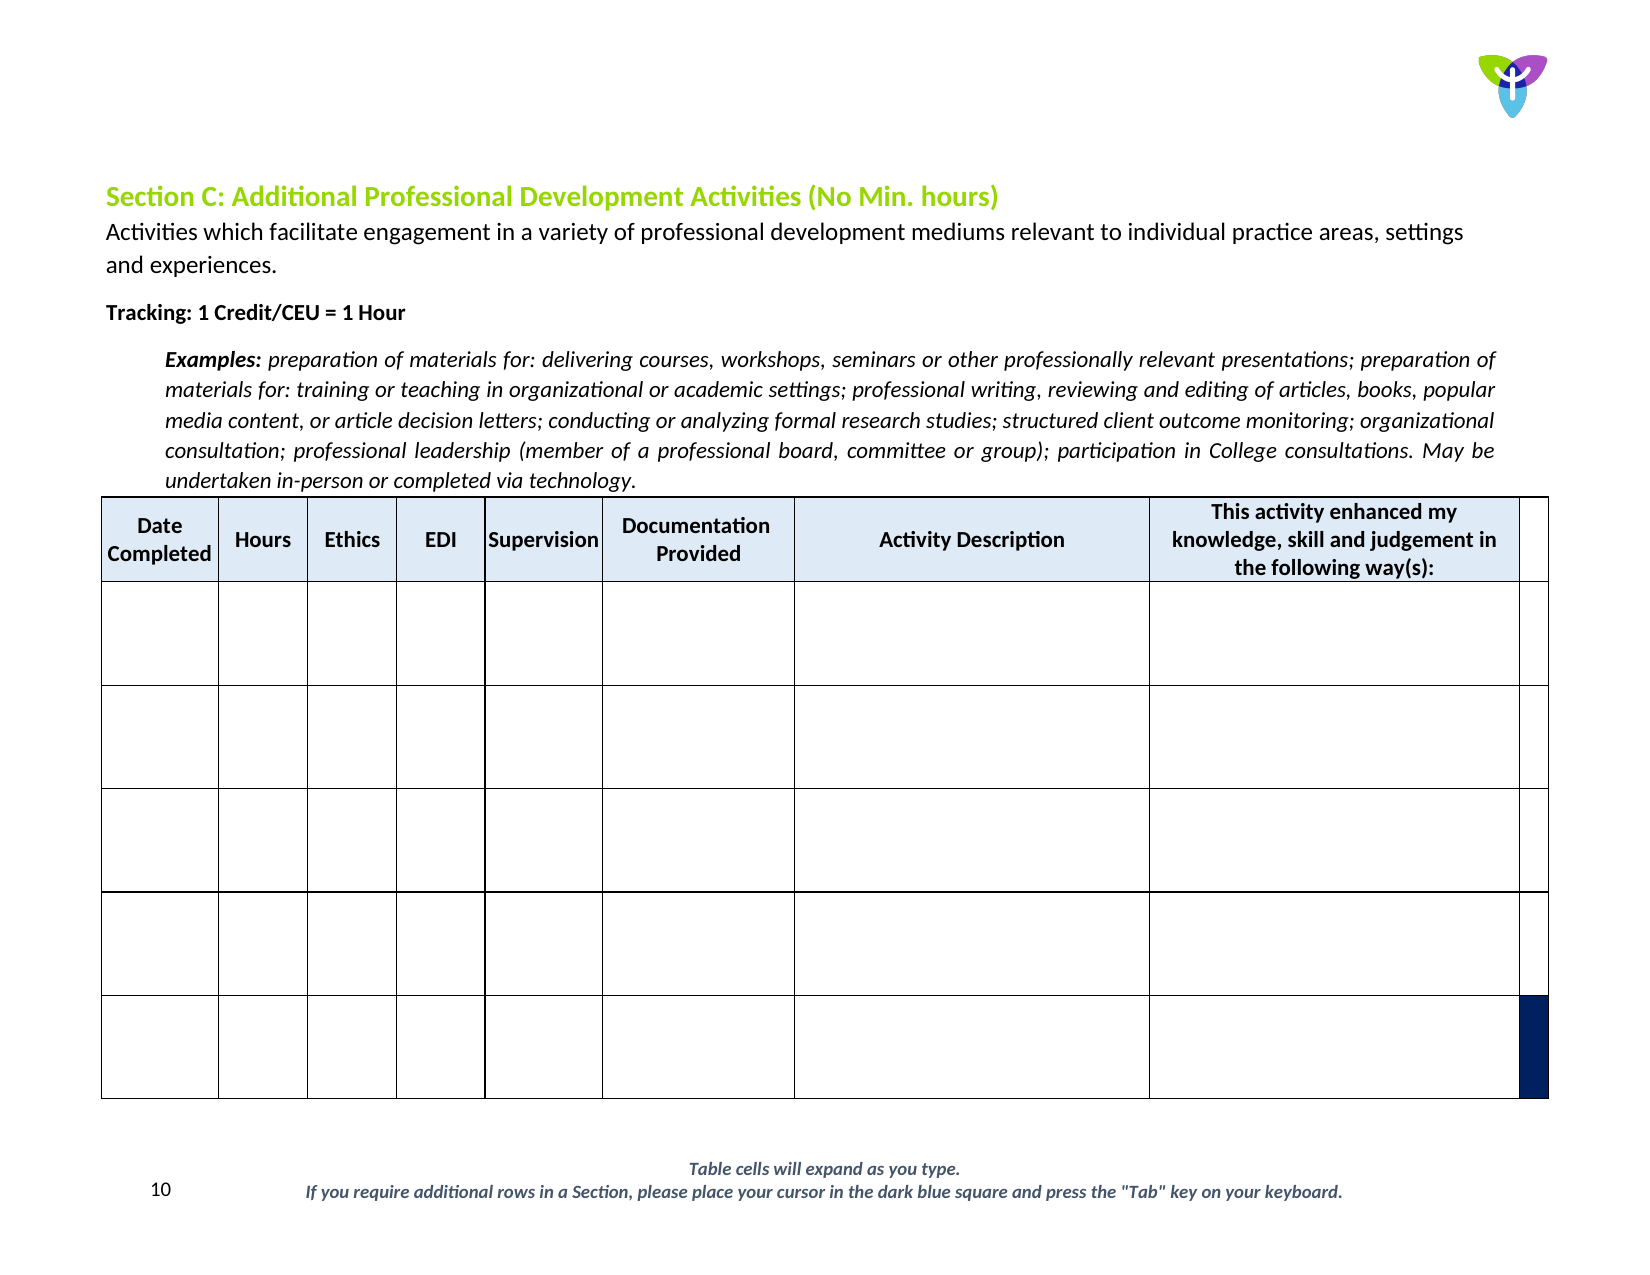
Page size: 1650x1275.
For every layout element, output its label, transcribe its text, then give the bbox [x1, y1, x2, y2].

table_cell [1150, 686, 1519, 788]
table_cell [219, 789, 307, 891]
table_header Ethics [308, 498, 396, 581]
table_cell [1150, 789, 1519, 891]
table_cell [308, 996, 396, 1098]
table_cell [1150, 893, 1519, 995]
table_cell [603, 893, 794, 995]
table_cell [102, 789, 218, 891]
table_cell [219, 582, 307, 685]
table_cell [219, 996, 307, 1098]
table_header Date Completed [102, 498, 218, 581]
table_cell [397, 582, 484, 685]
table_cell [219, 893, 307, 995]
table_header Hours [219, 498, 307, 581]
table_cell [603, 686, 794, 788]
table_header This activity enhanced my knowledge, skill and judgement in the following way(s): [1150, 498, 1519, 581]
table_cell [486, 893, 602, 995]
table_cell [219, 686, 307, 788]
table_cell [308, 893, 396, 995]
picture [1478, 55, 1548, 118]
table_cell [1150, 582, 1519, 685]
table_cell [603, 789, 794, 891]
text Section C: Additional Professional Development Activities (No Min. hours) Activities which facilitate engagement in a variety of professional development mediums relevant to individual practice areas, settings and experiences. [106, 178, 1500, 279]
table_cell [397, 789, 484, 891]
table_cell [102, 996, 218, 1098]
table_cell [308, 582, 396, 685]
table_cell [1520, 686, 1548, 788]
text Examples: preparation of materials for: delivering courses, workshops, seminars or other professionally relevant presentations; preparation of materials for: training or teaching in organizational or academic settings; professional writing, reviewing and editing of articles, books, popular media content, or article decision letters; conducting or analyzing formal research studies; structured client outcome monitoring; organizational consultation; professional leadership (member of a professional board, committee or group); participation in College consultations. May be undertaken in-person or completed via technology. [165, 345, 1500, 494]
table_cell [308, 789, 396, 891]
table_cell [795, 686, 1149, 788]
table_cell [1520, 582, 1548, 685]
table_cell [486, 582, 602, 685]
table_cell [603, 582, 794, 685]
table_header EDI [397, 498, 484, 581]
table_cell [397, 893, 484, 995]
table_header [1520, 498, 1548, 581]
text Tracking: 1 Credit/CEU = 1 Hour [106, 298, 1500, 326]
table_cell [795, 582, 1149, 685]
table_cell [486, 996, 602, 1098]
table_cell [102, 686, 218, 788]
table_cell [308, 686, 396, 788]
table_cell [486, 686, 602, 788]
table_cell [102, 582, 218, 685]
table_header Activity Description [795, 498, 1149, 581]
table_cell [795, 893, 1149, 995]
table_cell [102, 893, 218, 995]
table_header Supervision [486, 498, 602, 581]
table_cell [1520, 996, 1548, 1098]
table_cell [795, 789, 1149, 891]
table_cell [486, 789, 602, 891]
table_cell [1150, 996, 1519, 1098]
table_cell [397, 996, 484, 1098]
table_cell [1520, 789, 1548, 891]
table_cell [795, 996, 1149, 1098]
table_cell [1520, 893, 1548, 995]
table_cell [603, 996, 794, 1098]
table_header Documentation Provided [603, 498, 794, 581]
table_cell [397, 686, 484, 788]
